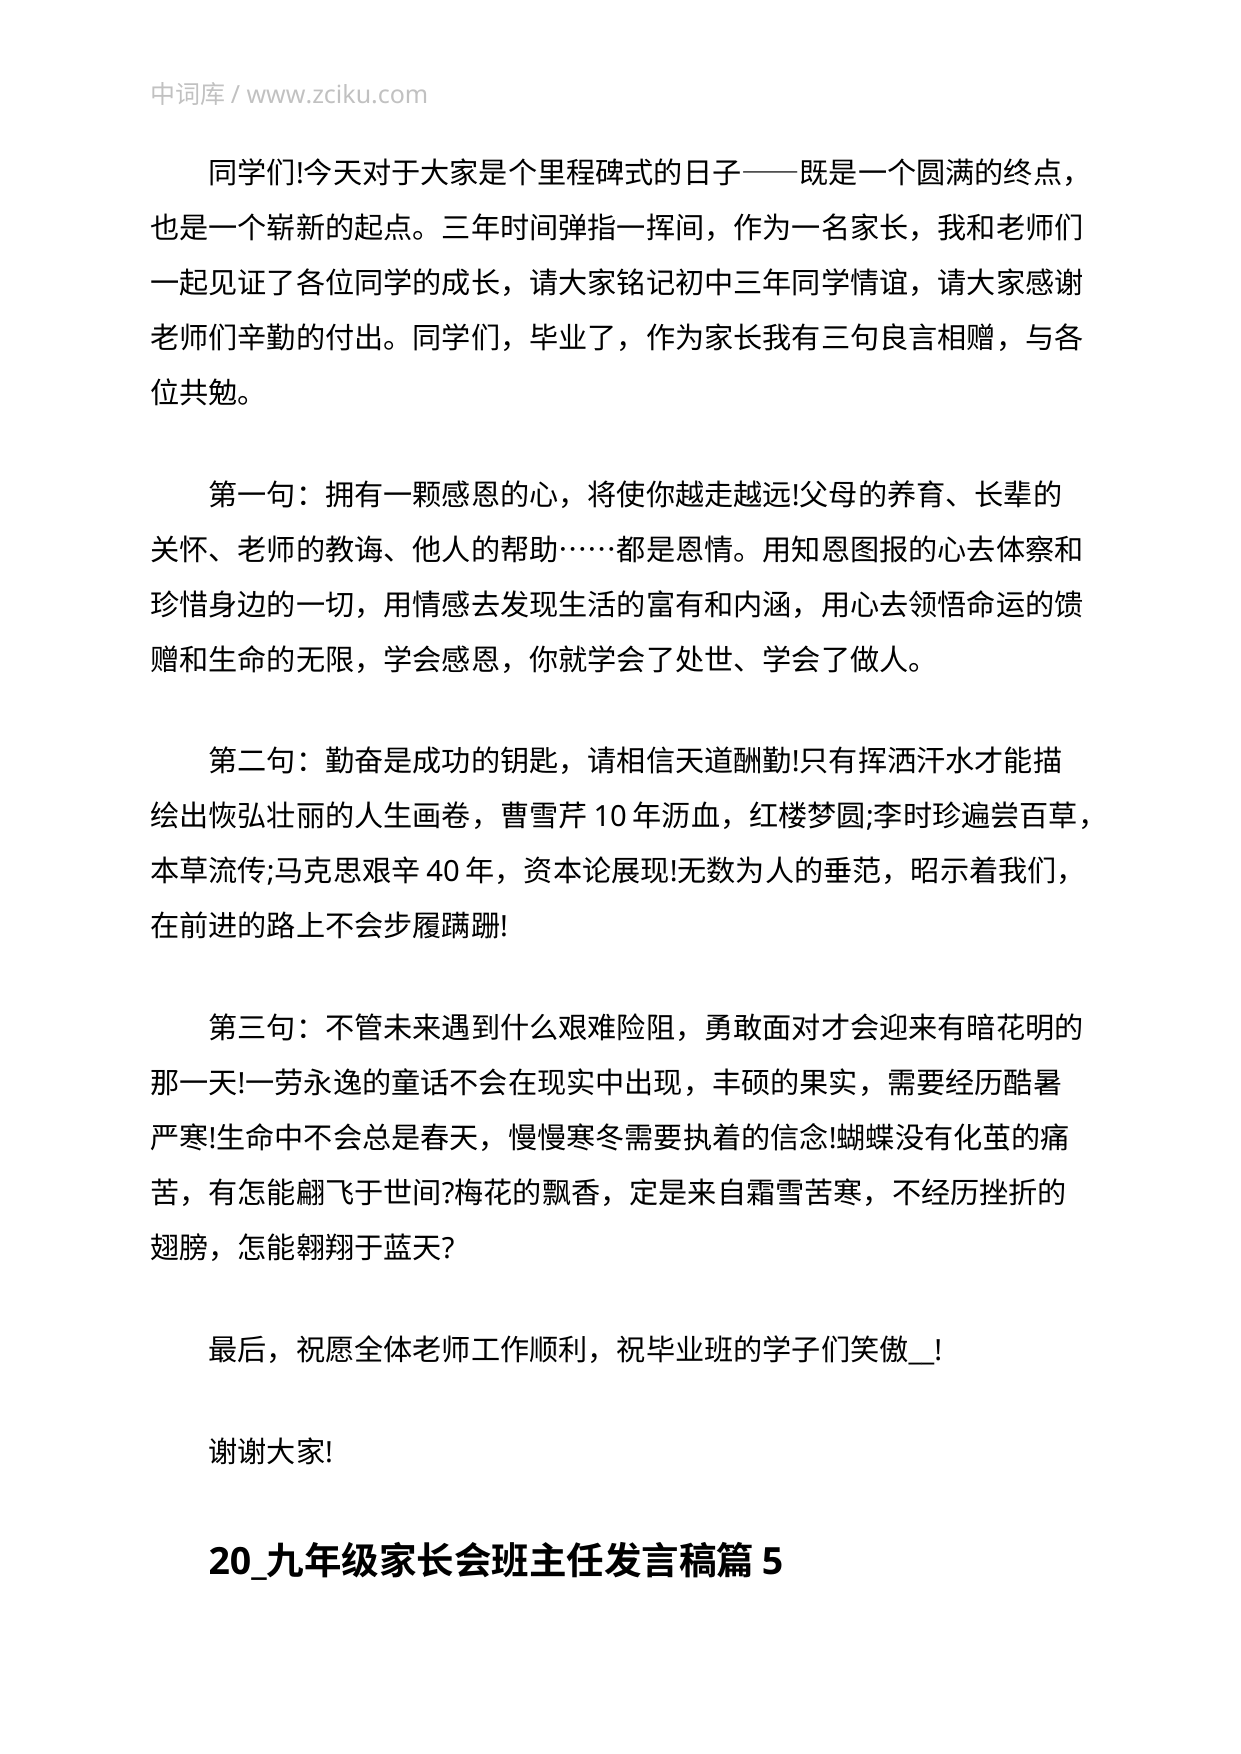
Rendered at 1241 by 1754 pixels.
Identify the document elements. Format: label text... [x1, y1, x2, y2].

text 同学们!今天对于大家是个里程碑式的日子——既是一个圆满的终点，也是一个崭新的起点。三年时间弹指一挥间，作为一名家长，我和老师们一起见证了各位同学的成长，请大家铭记初中三年同学情谊，请大家感谢老师们辛勤的付出。同学们，毕业了，作为家长我有三句良言相赠，与各位共勉。 [150, 150, 1090, 412]
text 谢谢大家! [150, 1429, 1090, 1471]
text 20_九年级家长会班主任发言稿篇5 [150, 1531, 1090, 1585]
text 最后，祝愿全体老师工作顺利，祝毕业班的学子们笑傲__! [150, 1327, 1090, 1369]
text 第三句：不管未来遇到什么艰难险阻，勇敢面对才会迎来有暗花明的那一天!一劳永逸的童话不会在现实中出现，丰硕的果实，需要经历酷暑严寒!生命中不会总是春天，慢慢寒冬需要执着的信念!蝴蝶没有化茧的痛苦，有怎能翩飞于世间?梅花的飘香，定是来自霜雪苦寒，不经历挫折的翅膀，怎能翱翔于蓝天? [150, 1005, 1090, 1267]
text 第一句：拥有一颗感恩的心，将使你越走越远!父母的养育、长辈的关怀、老师的教诲、他人的帮助……都是恩情。用知恩图报的心去体察和珍惜身边的一切，用情感去发现生活的富有和内涵，用心去领悟命运的馈赠和生命的无限，学会感恩，你就学会了处世、学会了做人。 [150, 471, 1090, 678]
text 第二句：勤奋是成功的钥匙，请相信天道酬勤!只有挥洒汗水才能描绘出恢弘壮丽的人生画卷，曹雪芹10年沥血，红楼梦圆;李时珍遍尝百草，本草流传;马克思艰辛40年，资本论展现!无数为人的垂范，昭示着我们，在前进的路上不会步履蹒跚! [150, 738, 1090, 945]
